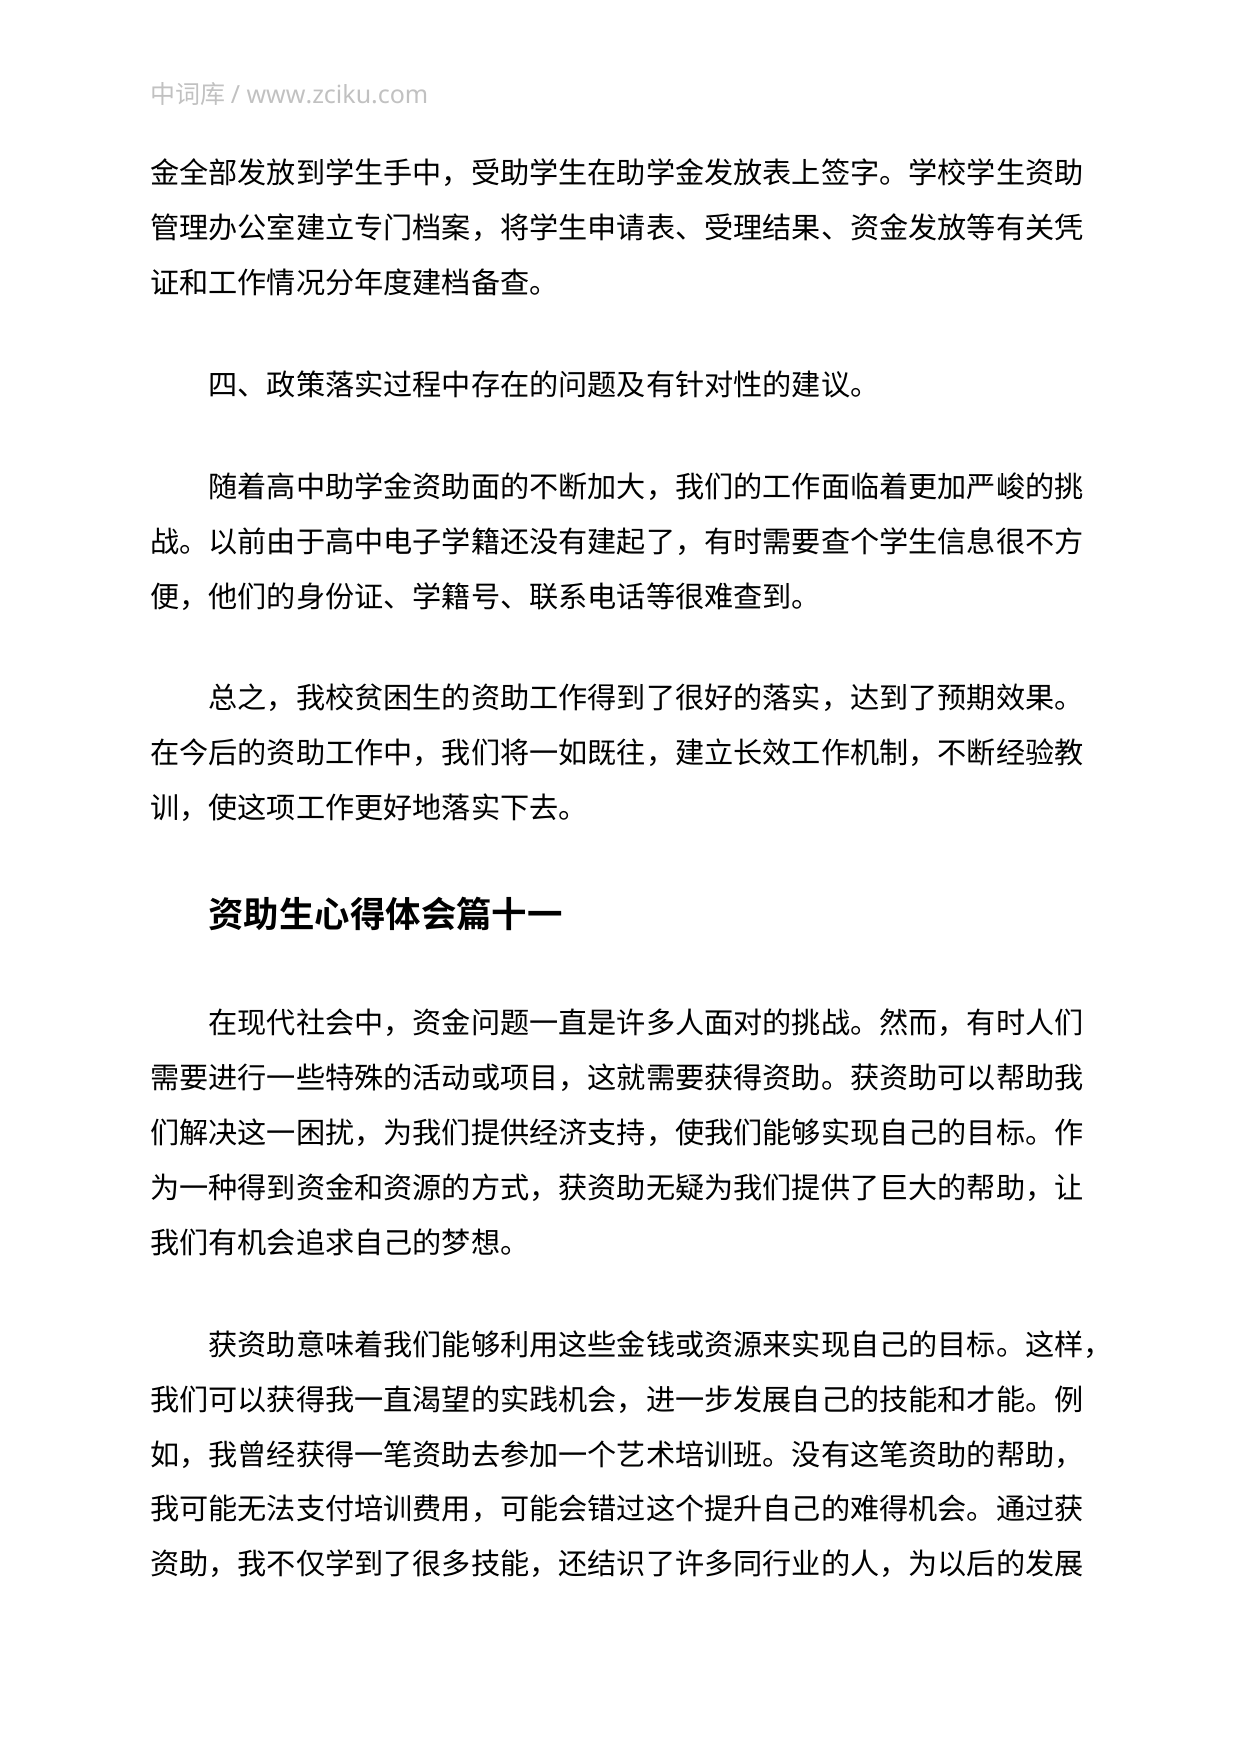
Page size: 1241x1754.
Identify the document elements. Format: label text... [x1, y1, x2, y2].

text 总之，我校贫困生的资助工作得到了很好的落实，达到了预期效果。在今后的资助工作中，我们将一如既往，建立长效工作机制，不断经验教训，使这项工作更好地落实下去。 [150, 675, 1090, 827]
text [150, 150, 1090, 302]
text 在现代社会中，资金问题一直是许多人面对的挑战。然而，有时人们需要进行一些特殊的活动或项目，这就需要获得资助。获资助可以帮助我们解决这一困扰，为我们提供经济支持，使我们能够实现自己的目标。作为一种得到资金和资源的方式，获资助无疑为我们提供了巨大的帮助，让我们有机会追求自己的梦想。 [150, 1000, 1090, 1262]
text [150, 1321, 1090, 1583]
text 资助生心得体会篇十一 [150, 886, 1090, 938]
text 四、政策落实过程中存在的问题及有针对性的建议。 [150, 362, 1090, 404]
text 随着高中助学金资助面的不断加大，我们的工作面临着更加严峻的挑战。以前由于高中电子学籍还没有建起了，有时需要查个学生信息很不方便，他们的身份证、学籍号、联系电话等很难查到。 [150, 463, 1090, 615]
